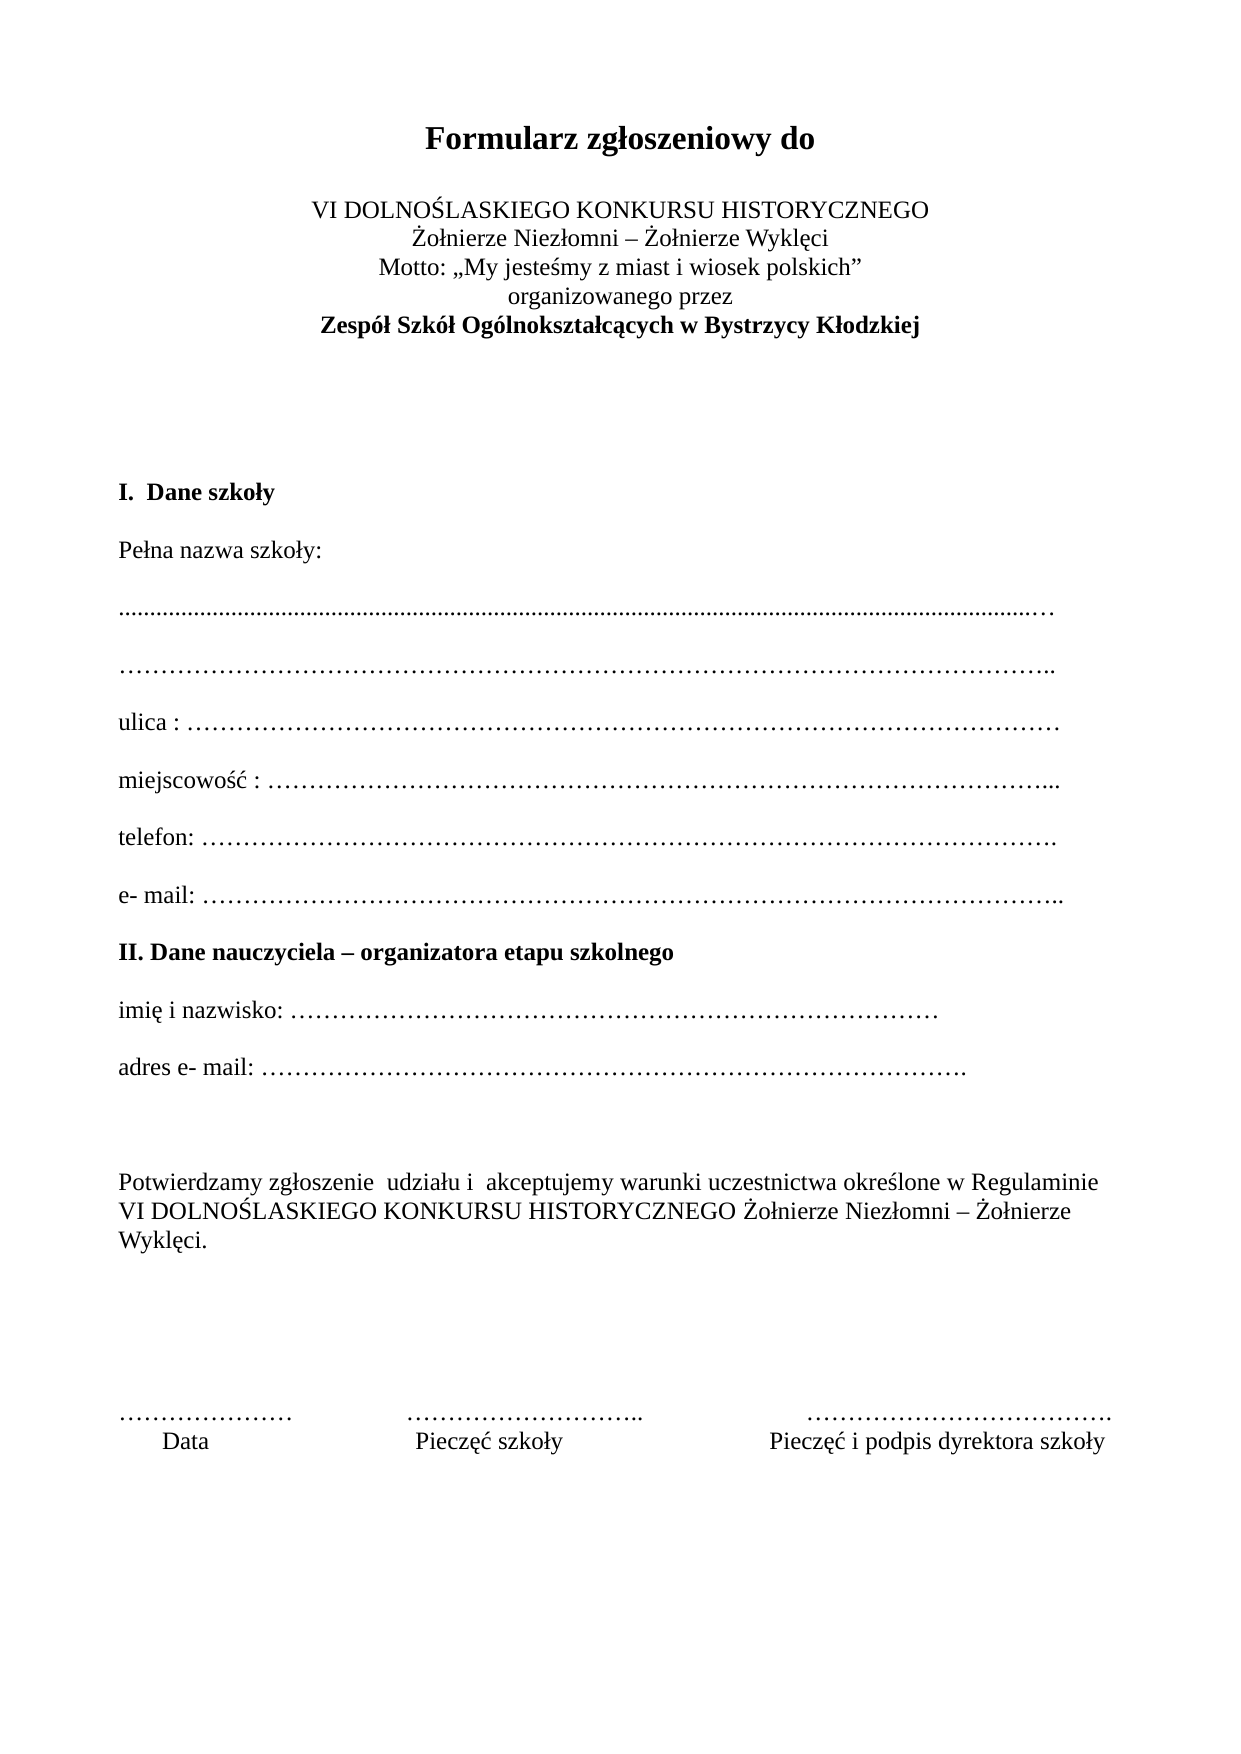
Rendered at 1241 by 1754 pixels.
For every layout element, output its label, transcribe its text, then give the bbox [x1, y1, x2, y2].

text ………………… ……………………….. ………………………………. [118, 1397, 1122, 1426]
text Motto: „My jesteśmy z miast i wiosek polskich” [118, 252, 1122, 281]
text VI DOLNOŚLASKIEGO KONKURSU HISTORYCZNEGO [118, 195, 1122, 223]
text adres e- mail: …………………………………………………………………………. [118, 1052, 1122, 1081]
text ..................................................................................................................................................… [118, 592, 1122, 621]
text Żołnierze Niezłomni – Żołnierze Wyklęci [118, 223, 1122, 252]
text e- mail: ………………………………………………………………………………………….. [118, 880, 1122, 909]
text miejscowość : …………………………………………………………………………………... [118, 765, 1122, 794]
text telefon: …………………………………………………………………………………………. [118, 822, 1122, 851]
text imię i nazwisko: …………………………………………………………………… [118, 995, 1122, 1024]
text II. Dane nauczyciela – organizatora etapu szkolnego [118, 937, 1122, 966]
text Data Pieczęć szkoły Pieczęć i podpis dyrektora szkoły [118, 1426, 1122, 1455]
text ulica : …………………………………………………………………………………………… [118, 707, 1122, 736]
text I. Dane szkoły [118, 477, 1122, 506]
text ………………………………………………………………………………………………….. [118, 650, 1122, 679]
text Potwierdzamy zgłoszenie udziału i akceptujemy warunki uczestnictwa określone w Regulaminie VI DOLNOŚLASKIEGO KONKURSU HISTORYCZNEGO Żołnierze Niezłomni – Żołnierze Wyklęci. [118, 1167, 1122, 1254]
text Pełna nazwa szkoły: [118, 535, 1122, 564]
text Zespół Szkół Ogólnokształcących w Bystrzycy Kłodzkiej [118, 310, 1122, 338]
subtitle Formularz zgłoszeniowy do [118, 118, 1122, 156]
text organizowanego przez [118, 281, 1122, 310]
